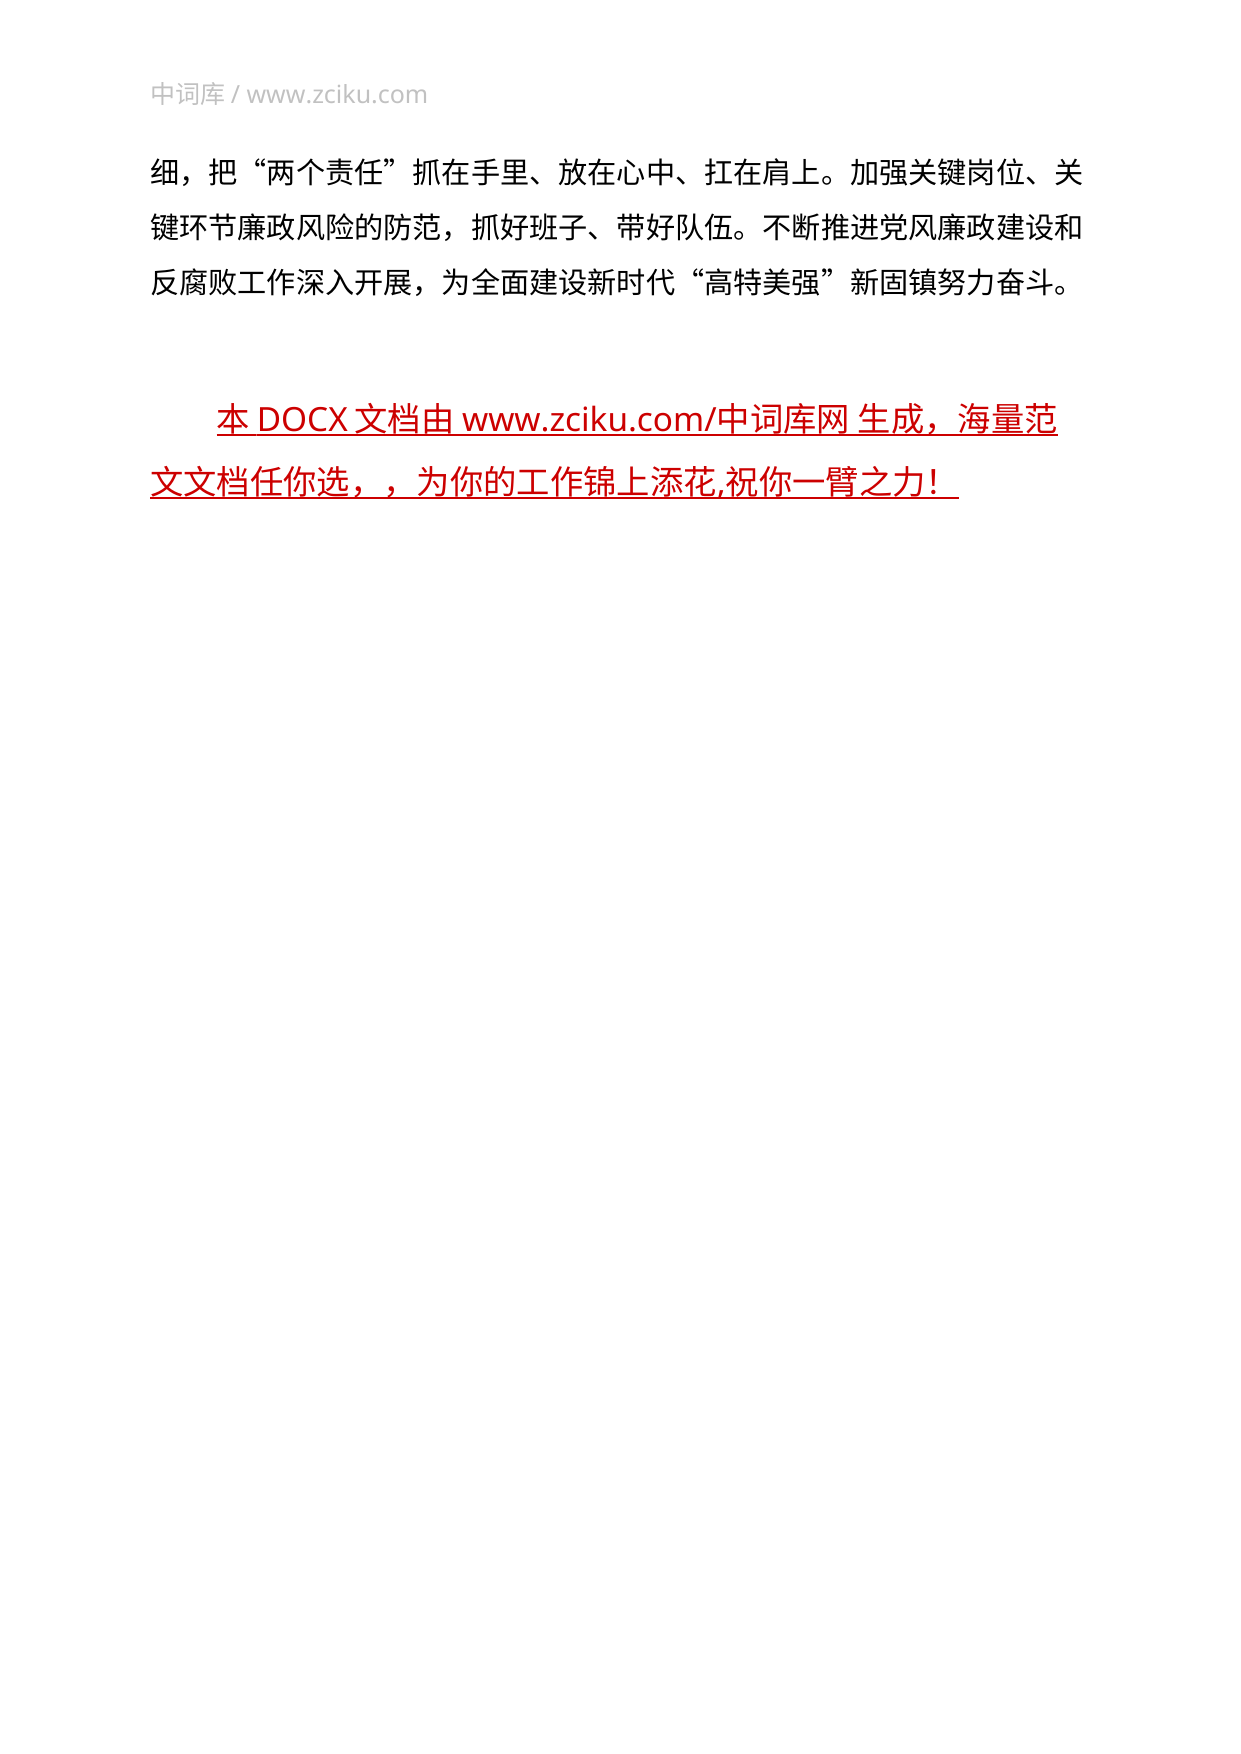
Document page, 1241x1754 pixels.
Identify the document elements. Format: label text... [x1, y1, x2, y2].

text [150, 150, 1090, 302]
text 本DOCX文档由 www.zciku.com/中词库网 生成，海量范文文档任你选，，为你的工作锦上添花,祝你一臂之力！ [150, 393, 1090, 504]
